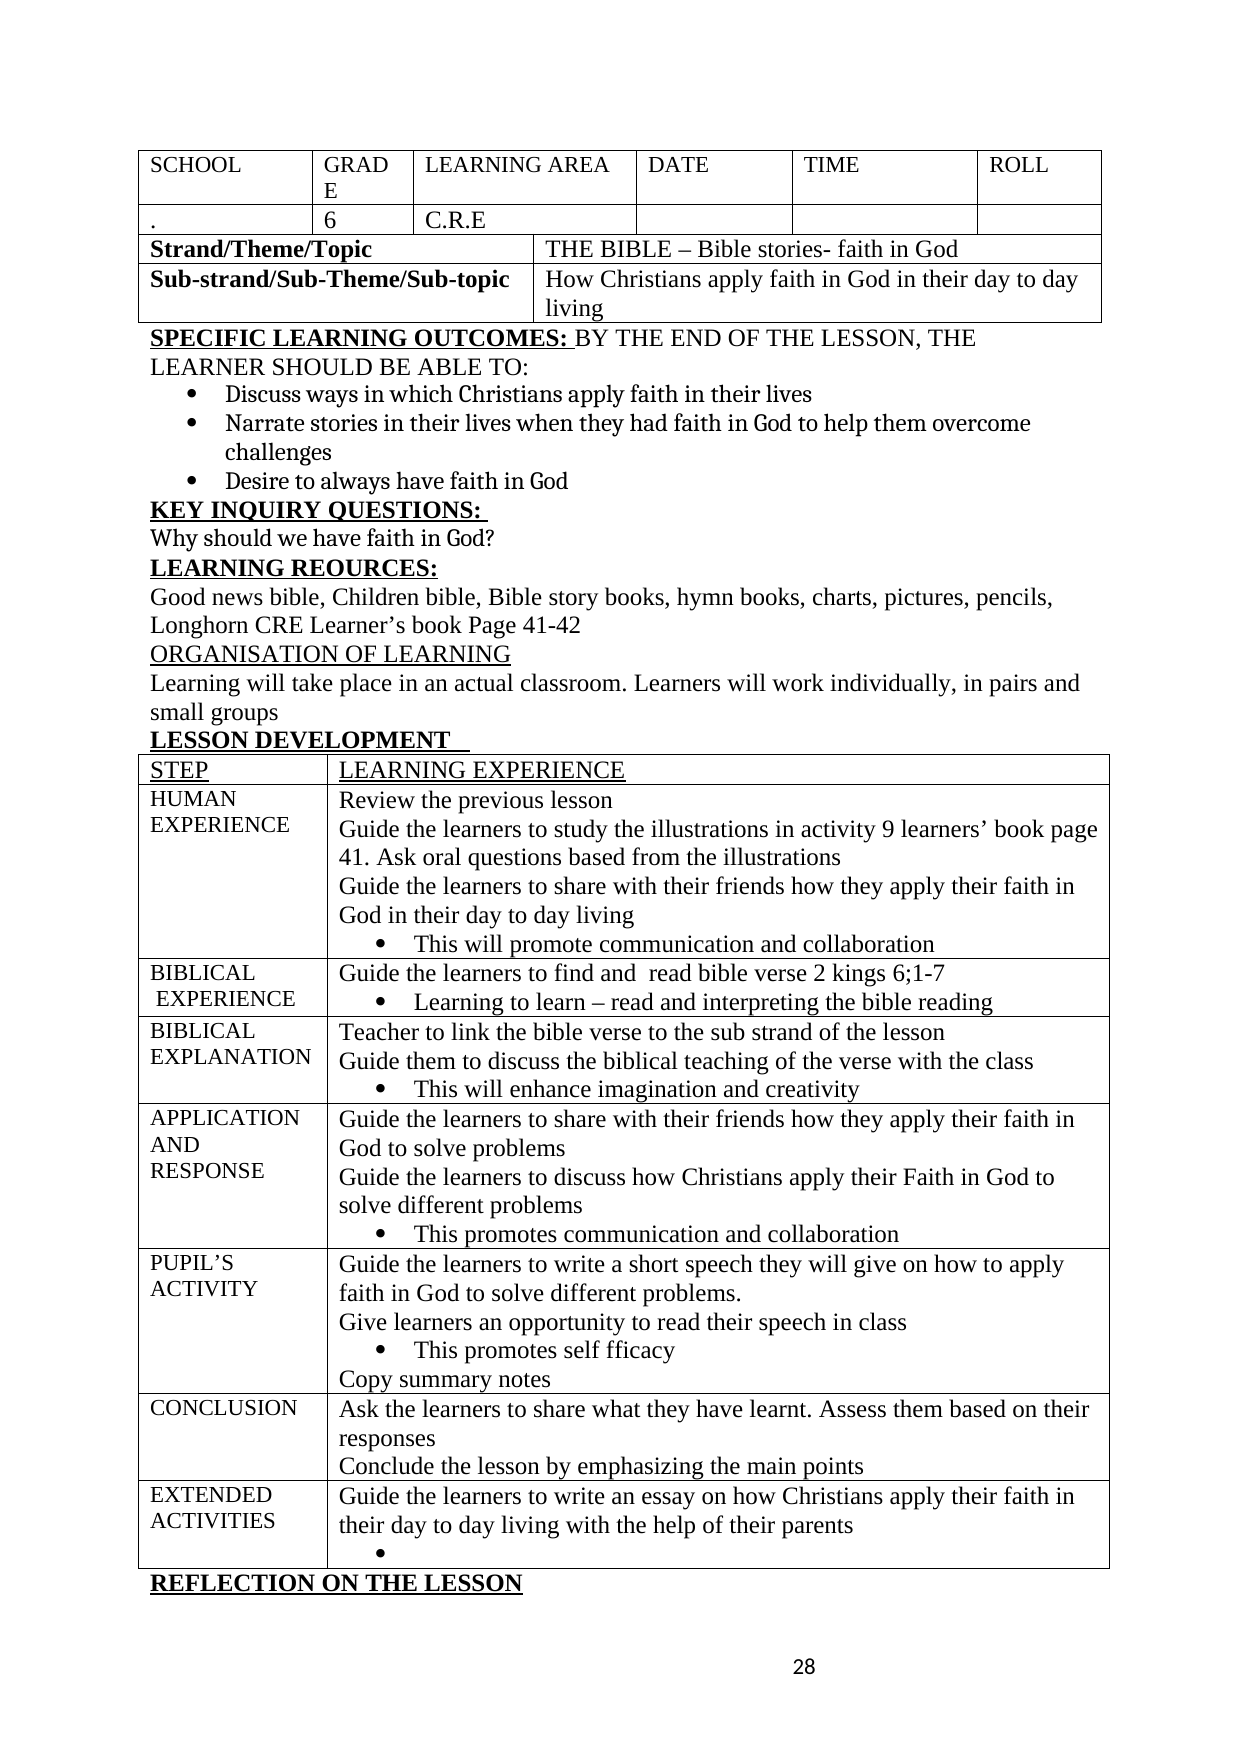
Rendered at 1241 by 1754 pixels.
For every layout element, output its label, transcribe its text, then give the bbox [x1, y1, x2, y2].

table_header DATE [637, 151, 792, 204]
table_cell HUMAN EXPERIENCE [139, 785, 327, 957]
table_header LEARNING AREA [414, 151, 636, 204]
text REFLECTION ON THE LESSON [150, 1569, 1090, 1597]
list Desire to always have faith in God [187, 467, 1090, 495]
table_cell Guide the learners to share with their friends how they apply their faith in God to solve problems Guide the learners to discuss how Christians apply their Faith in God to solve different problems This promotes communication and collaboration [328, 1104, 1109, 1248]
table_cell Strand/Theme/Topic [139, 235, 533, 263]
table_header ROLL [978, 151, 1101, 204]
list Discuss ways in which Christians apply faith in their lives [187, 380, 1090, 409]
table_cell PUPIL’S ACTIVITY [139, 1249, 327, 1393]
table_cell APPLICATION AND RESPONSE [139, 1104, 327, 1248]
table_cell BIBLICAL EXPLANATION [139, 1017, 327, 1103]
table_cell . [139, 205, 312, 233]
table_header TIME [793, 151, 977, 204]
list Narrate stories in their lives when they had faith in God to help them overcome challenges [187, 409, 1090, 467]
table_cell Teacher to link the bible verse to the sub strand of the lesson Guide them to discuss the biblical teaching of the verse with the class This will enhance imagination and creativity [328, 1017, 1109, 1103]
text Learning will take place in an actual classroom. Learners will work individually, in pairs and small groups [150, 668, 1090, 725]
text LEARNING REOURCES: [150, 553, 1090, 582]
text Longhorn CRE Learner’s book Page 41-42 [150, 610, 1090, 639]
text Why should we have faith in God? [150, 524, 1090, 553]
table_cell THE BIBLE – Bible stories- faith in God [534, 235, 1101, 263]
text Good news bible, Children bible, Bible story books, hymn books, charts, pictures, pencils, [150, 582, 1090, 610]
table_cell Review the previous lesson Guide the learners to study the illustrations in activity 9 learners’ book page 41. Ask oral questions based from the illustrations Guide the learners to share with their friends how they apply their faith in God in their day to day living This will promote communication and collaboration [328, 785, 1109, 957]
text KEY INQUIRY QUESTIONS: [150, 495, 1090, 524]
table_cell Sub-strand/Sub-Theme/Sub-topic [139, 264, 533, 322]
table_cell Guide the learners to write an essay on how Christians apply their faith in their day to day living with the help of their parents [328, 1481, 1109, 1567]
text ORGANISATION OF LEARNING [150, 639, 1090, 668]
table_cell 6 [313, 205, 413, 233]
table_cell [793, 205, 977, 233]
table_cell CONCLUSION [139, 1394, 327, 1480]
table_header SCHOOL [139, 151, 312, 204]
table_header STEP [139, 755, 327, 784]
table_cell [637, 205, 792, 233]
table_header LEARNING EXPERIENCE [328, 755, 1109, 784]
table_cell BIBLICAL EXPERIENCE [139, 959, 327, 1016]
table_cell C.R.E [414, 205, 636, 233]
table_cell Ask the learners to share what they have learnt. Assess them based on their responses Conclude the lesson by emphasizing the main points [328, 1394, 1109, 1480]
text LESSON DEVELOPMENT [150, 725, 1090, 754]
table_cell How Christians apply faith in God in their day to day living [534, 264, 1101, 322]
table_cell [978, 205, 1101, 233]
table_cell Guide the learners to find and read bible verse 2 kings 6;1-7 Learning to learn – read and interpreting the bible reading [328, 959, 1109, 1016]
table_header GRADE [313, 151, 413, 204]
table_cell EXTENDED ACTIVITIES [139, 1481, 327, 1567]
text SPECIFIC LEARNING OUTCOMES: BY THE END OF THE LESSON, THE LEARNER SHOULD BE ABLE TO: [150, 323, 1090, 380]
table_cell Guide the learners to write a short speech they will give on how to apply faith in God to solve different problems. Give learners an opportunity to read their speech in class This promotes self fficacy Copy summary notes [328, 1249, 1109, 1393]
